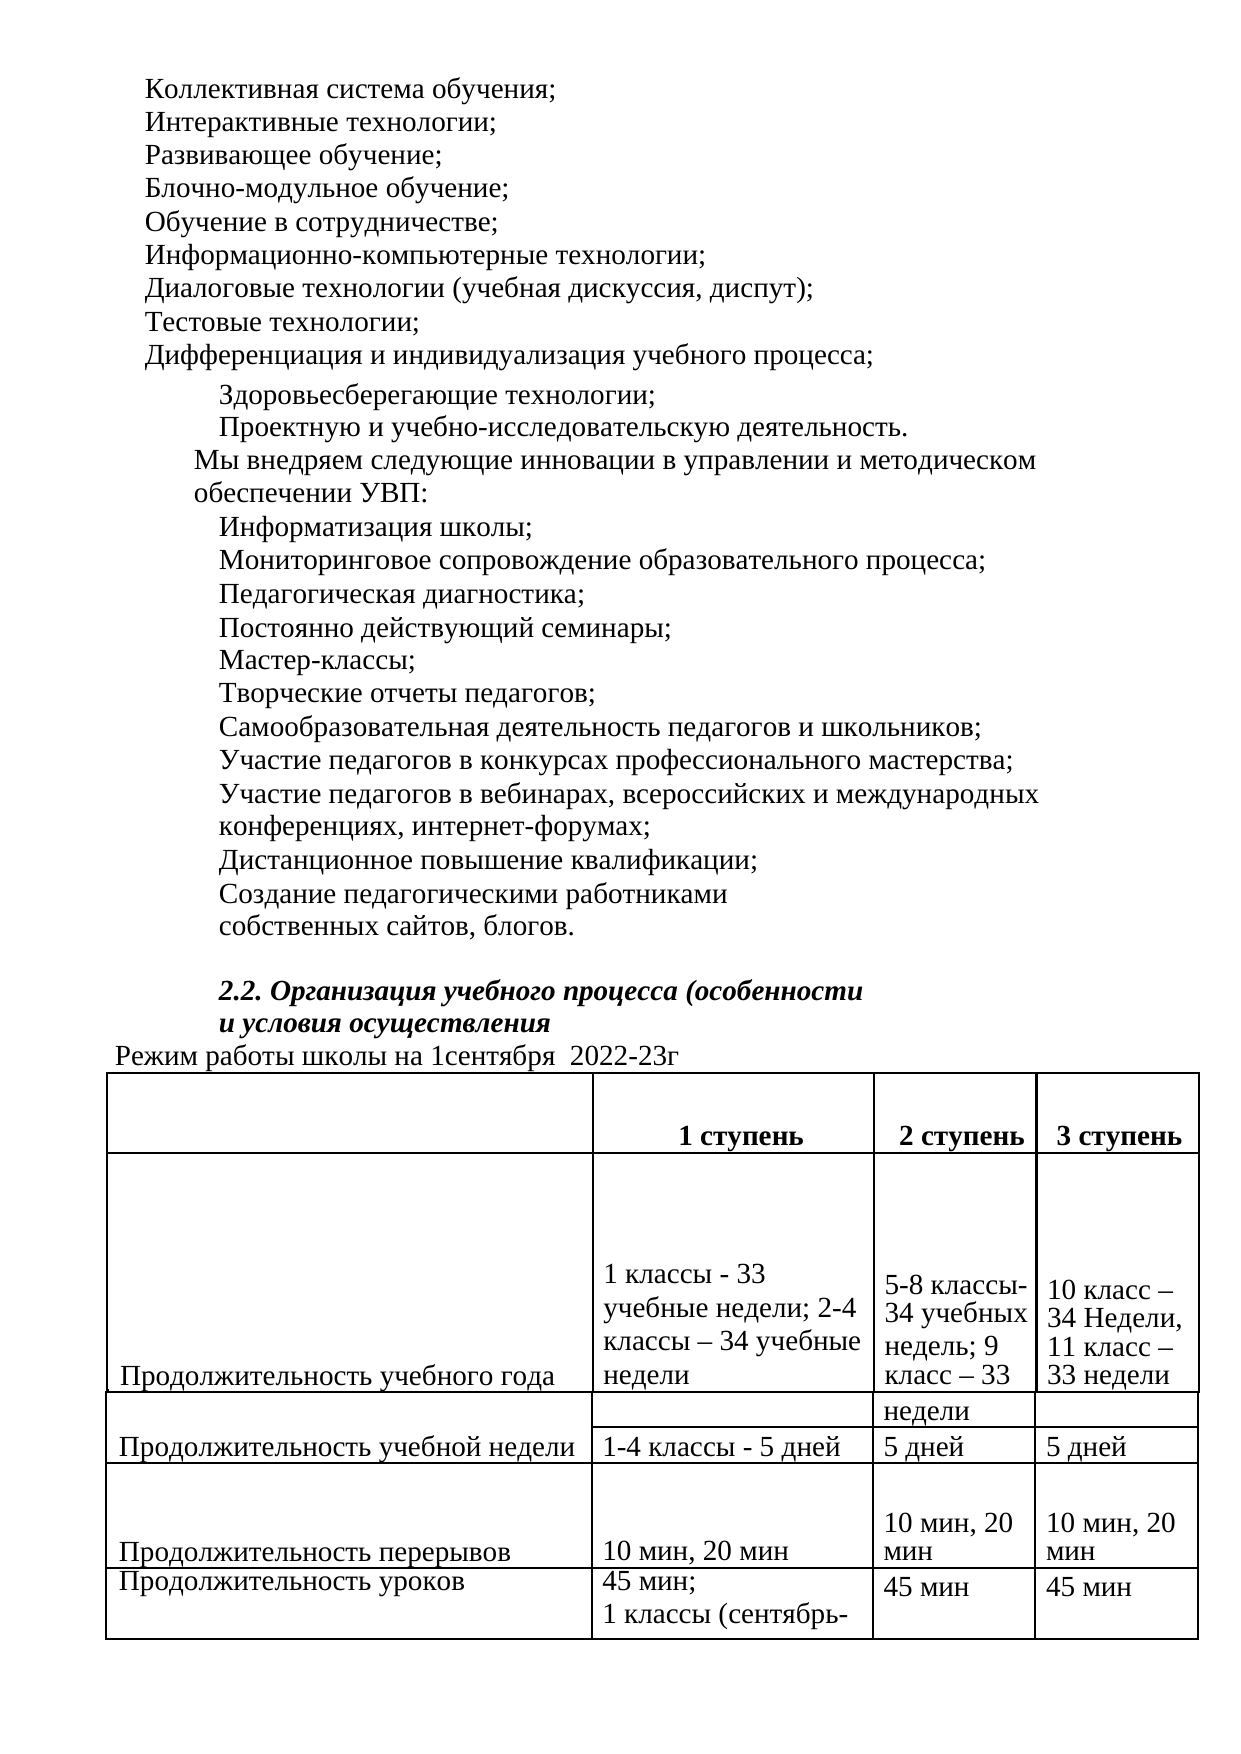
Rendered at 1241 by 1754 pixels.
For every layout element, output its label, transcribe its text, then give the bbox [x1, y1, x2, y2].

list Здоровьесберегающие технологии; [181, 377, 1167, 410]
table_cell недели [874, 1393, 1034, 1426]
list Дифференциация и индивидуализация учебного процесса; [106, 338, 1167, 371]
table_cell 5-8 классы- 34 учебных недель; 9 класс – 33 [875, 1154, 1035, 1391]
list Обучение в сотрудничестве; [106, 204, 1167, 238]
table_cell 10 мин, 20 мин [1036, 1464, 1197, 1567]
table_cell 1 классы - 33 учебные недели; 2-4 классы – 34 учебные недели [594, 1154, 873, 1391]
table_cell [1036, 1393, 1197, 1426]
table_cell Продолжительность перерывов [107, 1464, 591, 1567]
table_cell 1 ступень [594, 1074, 873, 1152]
list Тестовые технологии; [106, 304, 1167, 338]
list Информационно-компьютерные технологии; [106, 238, 1167, 271]
list Создание педагогическими работниками собственных сайтов, блогов. [181, 879, 873, 942]
list Участие педагогов в конкурсах профессионального мастерства; [181, 743, 1167, 776]
list Постоянно действующий семинары; [181, 610, 1167, 643]
list Блочно-модульное обучение; [106, 171, 1167, 204]
list Коллективная система обучения; [106, 72, 1167, 105]
table_cell 10 мин, 20 мин [593, 1464, 872, 1567]
table_cell 5 дней [1036, 1428, 1197, 1462]
list Информатизация школы; [181, 509, 1167, 543]
list Диалоговые технологии (учебная дискуссия, диспут); [106, 271, 1167, 304]
table_cell 2 ступень [875, 1074, 1035, 1152]
list Развивающее обучение; [106, 138, 1167, 171]
list Интерактивные технологии; [106, 105, 1167, 138]
table_cell Продолжительность учебного года [108, 1154, 592, 1391]
table_cell 3 ступень [1038, 1074, 1198, 1152]
table_cell Продолжительность уроков [107, 1569, 591, 1638]
list Проектную и учебно-исследовательскую деятельность. [181, 410, 1167, 443]
list Творческие отчеты педагогов; [181, 676, 1167, 709]
list Самообразовательная деятельность педагогов и школьников; [181, 709, 1167, 743]
table_cell 45 мин [1036, 1569, 1197, 1638]
table_cell Продолжительность учебной недели [107, 1393, 591, 1462]
table_cell 10 класс – 34 Недели, 11 класс – 33 недели [1038, 1154, 1198, 1391]
list Педагогическая диагностика; [181, 576, 1167, 610]
table_cell [593, 1393, 872, 1426]
list Дистанционное повышение квалификации; [181, 842, 1167, 876]
text Мы внедряем следующие инновации в управлении и методическом обеспечении УВП: [194, 443, 1167, 509]
list Мониторинговое сопровождение образовательного процесса; [181, 543, 1167, 576]
table_cell [108, 1074, 592, 1152]
list Мастер-классы; [181, 643, 1167, 676]
text 2.2. Организация учебного процесса (особенности и условия осуществления [219, 975, 873, 1038]
table_cell 45 мин; 1 классы (сентябрь- декабрь) - 35 мин [593, 1569, 872, 1638]
table_header Режим работы школы на 1сентября 2022-23г [107, 1038, 1199, 1072]
table_cell 5 дней [874, 1428, 1034, 1462]
table_cell 1-4 классы - 5 дней [593, 1428, 872, 1462]
list Участие педагогов в вебинарах, всероссийских и международных конференциях, интернет-форумах; [181, 779, 1136, 842]
table_cell 10 мин, 20 мин [874, 1464, 1034, 1567]
table_cell 45 мин [874, 1569, 1034, 1638]
